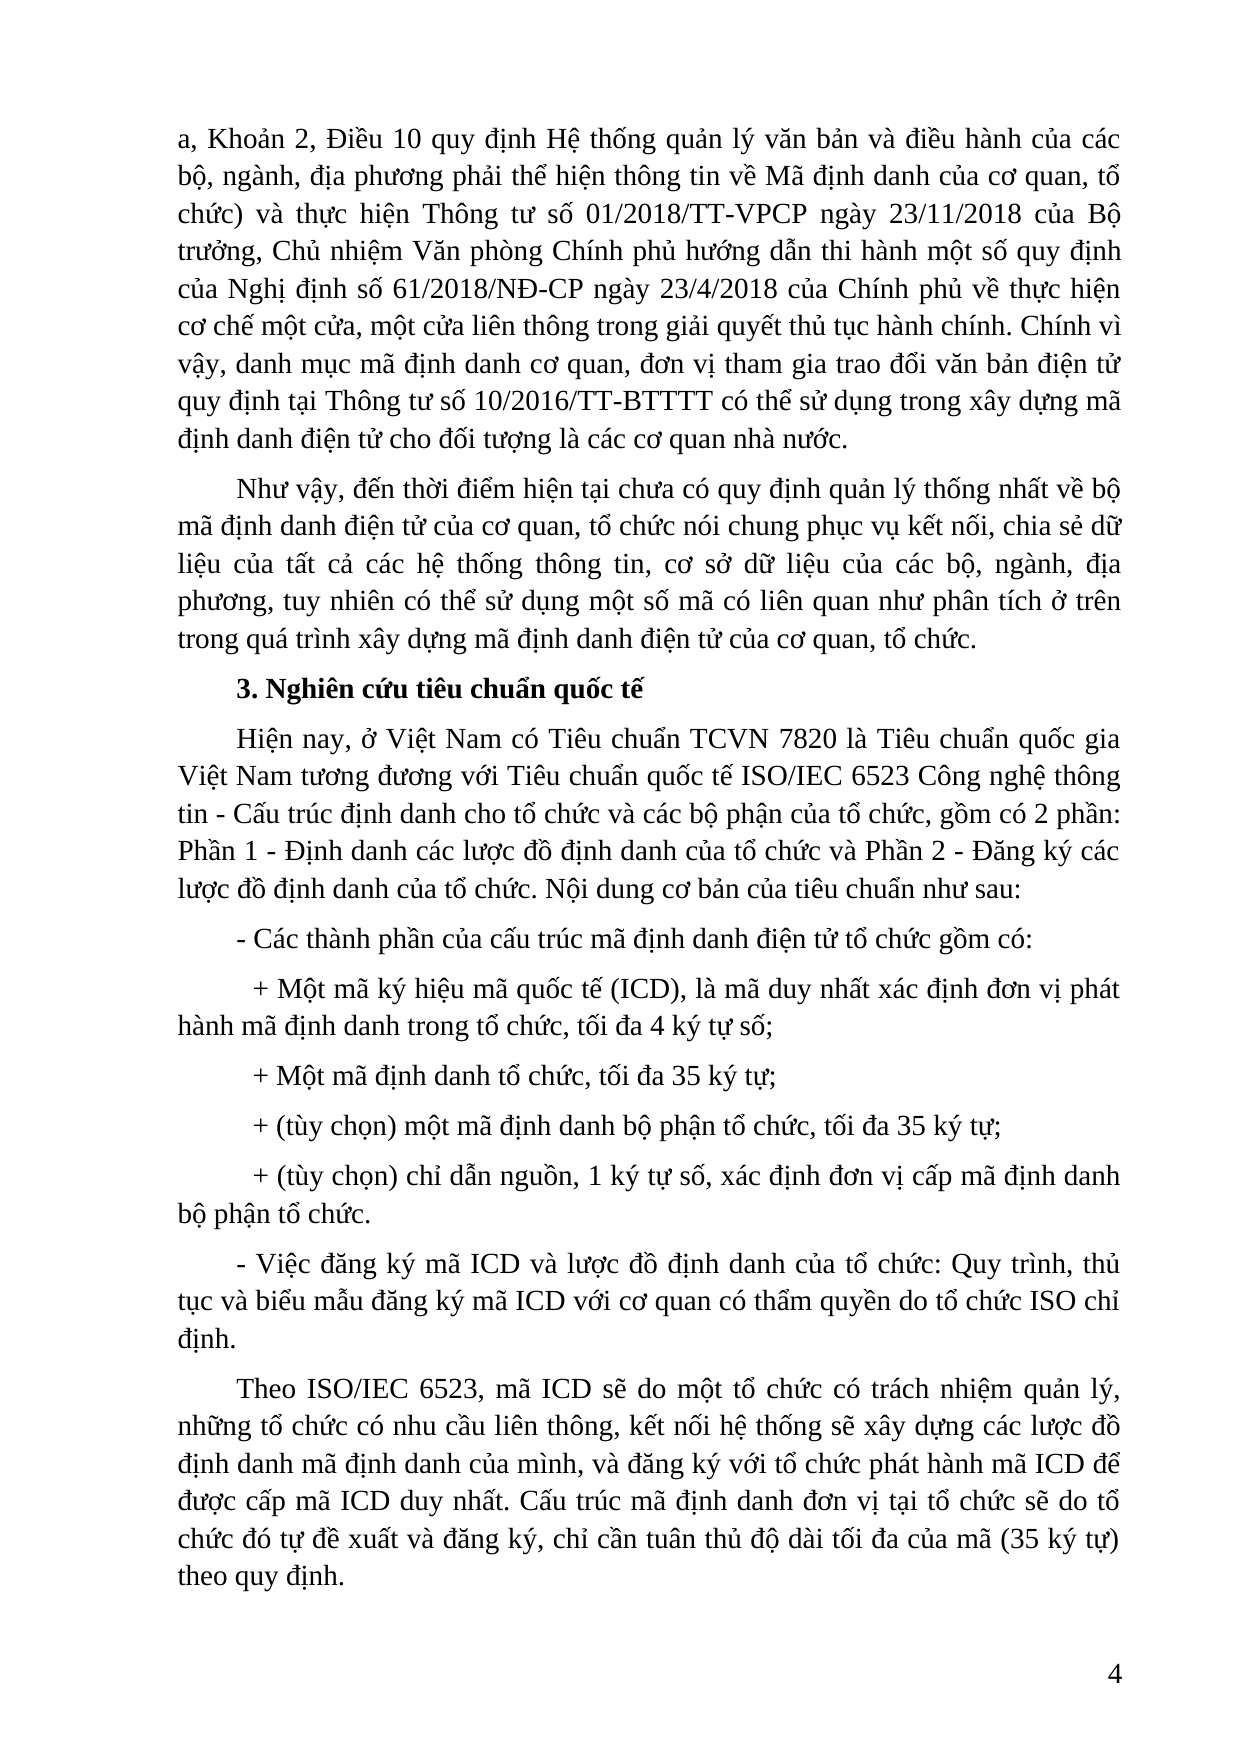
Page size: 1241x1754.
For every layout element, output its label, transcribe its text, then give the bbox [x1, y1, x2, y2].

text + Một mã định danh tổ chức, tối đa 35 ký tự; [177, 1056, 1122, 1093]
text Như vậy, đến thời điểm hiện tại chưa có quy định quản lý thống nhất về bộ mã định danh điện tử của cơ quan, tổ chức nói chung phục vụ kết nối, chia sẻ dữ liệu của tất cả các hệ thống thông tin, cơ sở dữ liệu của các bộ, ngành, địa phương, tuy nhiên có thể sử dụng một số mã có liên quan như phân tích ở trên trong quá trình xây dựng mã định danh điện tử của cơ quan, tổ chức. [177, 468, 1122, 656]
subtitle 3. Nghiên cứu tiêu chuẩn quốc tế [177, 668, 1122, 706]
text Theo ISO/IEC 6523, mã ICD sẽ do một tổ chức có trách nhiệm quản lý, những tổ chức có nhu cầu liên thông, kết nối hệ thống sẽ xây dựng các lược đồ định danh mã định danh của mình, và đăng ký với tổ chức phát hành mã ICD để được cấp mã ICD duy nhất. Cấu trúc mã định danh đơn vị tại tổ chức sẽ do tổ chức đó tự đề xuất và đăng ký, chỉ cần tuân thủ độ dài tối đa của mã (35 ký tự) theo quy định. [177, 1368, 1122, 1593]
text + (tùy chọn) chỉ dẫn nguồn, 1 ký tự số, xác định đơn vị cấp mã định danh bộ phận tổ chức. [177, 1156, 1122, 1231]
text + (tùy chọn) một mã định danh bộ phận tổ chức, tối đa 35 ký tự; [177, 1106, 1122, 1143]
text + Một mã ký hiệu mã quốc tế (ICD), là mã duy nhất xác định đơn vị phát hành mã định danh trong tổ chức, tối đa 4 ký tự số; [177, 968, 1122, 1043]
text - Các thành phần của cấu trúc mã định danh điện tử tổ chức gồm có: [177, 918, 1122, 956]
text - Việc đăng ký mã ICD và lược đồ định danh của tổ chức: Quy trình, thủ tục và biểu mẫu đăng ký mã ICD với cơ quan có thẩm quyền do tổ chức ISO chỉ định. [177, 1243, 1122, 1356]
text Hiện nay, ở Việt Nam có Tiêu chuẩn TCVN 7820 là Tiêu chuẩn quốc gia Việt Nam tương đương với Tiêu chuẩn quốc tế ISO/IEC 6523 Công nghệ thông tin - Cấu trúc định danh cho tổ chức và các bộ phận của tổ chức, gồm có 2 phần: Phần 1 - Định danh các lược đồ định danh của tổ chức và Phần 2 - Đăng ký các lược đồ định danh của tổ chức. Nội dung cơ bản của tiêu chuẩn như sau: [177, 718, 1122, 906]
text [177, 118, 1122, 456]
